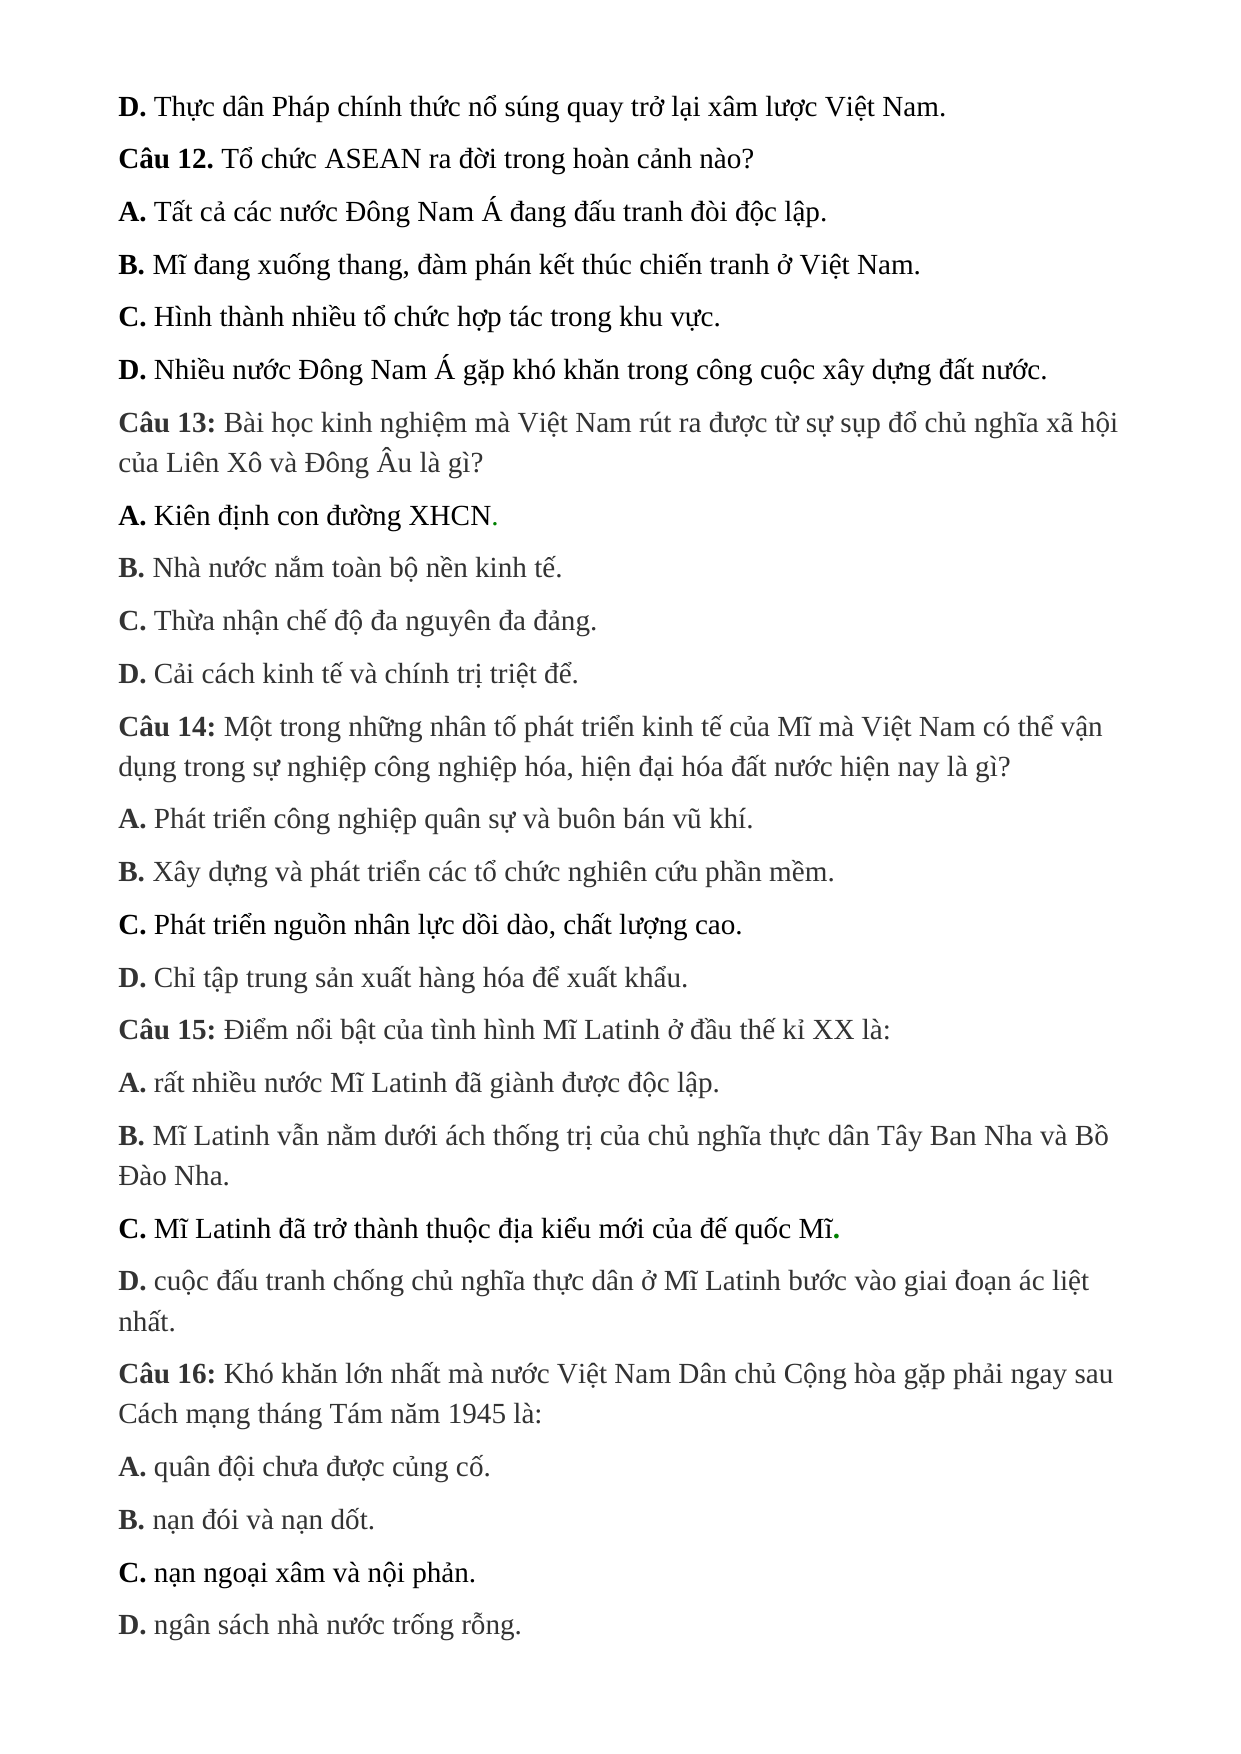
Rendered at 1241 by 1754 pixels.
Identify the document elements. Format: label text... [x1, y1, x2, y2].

text Câu 14: Một trong những nhân tố phát triển kinh tế của Mĩ mà Việt Nam có thể vận dụng trong sự nghiệp công nghiệp hóa, hiện đại hóa đất nước hiện nay là gì? [118, 709, 1152, 782]
text B. Mĩ Latinh vẫn nằm dưới ách thống trị của chủ nghĩa thực dân Tây Ban Nha và Bồ Đào Nha. [118, 1118, 1152, 1192]
text B. Mĩ đang xuống thang, đàm phán kết thúc chiến tranh ở Việt Nam. [118, 247, 1152, 280]
text C. Thừa nhận chế độ đa nguyên đa đảng. [118, 603, 1152, 637]
text D. Nhiều nước Đông Nam Á gặp khó khăn trong công cuộc xây dựng đất nước. [118, 352, 1152, 386]
text A. quân đội chưa được củng cố. [118, 1449, 1152, 1483]
text D. Thực dân Pháp chính thức nổ súng quay trở lại xâm lược Việt Nam. [118, 89, 1152, 122]
text B. Nhà nước nắm toàn bộ nền kinh tế. [118, 551, 1152, 584]
text A. Kiên định con đường XHCN. [118, 498, 1152, 531]
text Câu 16: Khó khăn lớn nhất mà nước Việt Nam Dân chủ Cộng hòa gặp phải ngay sau Cách mạng tháng Tám năm 1945 là: [118, 1356, 1152, 1430]
text C. nạn ngoại xâm và nội phản. [118, 1555, 1152, 1588]
text C. Mĩ Latinh đã trở thành thuộc địa kiểu mới của đế quốc Mĩ. [118, 1211, 1152, 1244]
text Câu 13: Bài học kinh nghiệm mà Việt Nam rút ra được từ sự sụp đổ chủ nghĩa xã hội của Liên Xô và Đông Âu là gì? [118, 405, 1152, 479]
text A. rất nhiều nước Mĩ Latinh đã giành được độc lập. [118, 1065, 1152, 1099]
text C. Hình thành nhiều tổ chức hợp tác trong khu vực. [118, 299, 1152, 333]
text B. Xây dựng và phát triển các tổ chức nghiên cứu phần mềm. [118, 854, 1152, 888]
text B. nạn đói và nạn dốt. [118, 1502, 1152, 1536]
text A. Tất cả các nước Đông Nam Á đang đấu tranh đòi độc lập. [118, 194, 1152, 228]
text D. Cải cách kinh tế và chính trị triệt để. [118, 656, 1152, 689]
text C. Phát triển nguồn nhân lực dồi dào, chất lượng cao. [118, 907, 1152, 941]
text Câu 15: Điểm nổi bật của tình hình Mĩ Latinh ở đầu thế kỉ XX là: [118, 1012, 1152, 1046]
text D. cuộc đấu tranh chống chủ nghĩa thực dân ở Mĩ Latinh bước vào giai đoạn ác liệt nhất. [118, 1263, 1152, 1337]
text D. ngân sách nhà nước trống rỗng. [118, 1607, 1152, 1641]
text A. Phát triển công nghiệp quân sự và buôn bán vũ khí. [118, 802, 1152, 835]
text D. Chỉ tập trung sản xuất hàng hóa để xuất khẩu. [118, 960, 1152, 993]
text Câu 12. Tổ chức ASEAN ra đời trong hoàn cảnh nào? [118, 141, 1152, 175]
